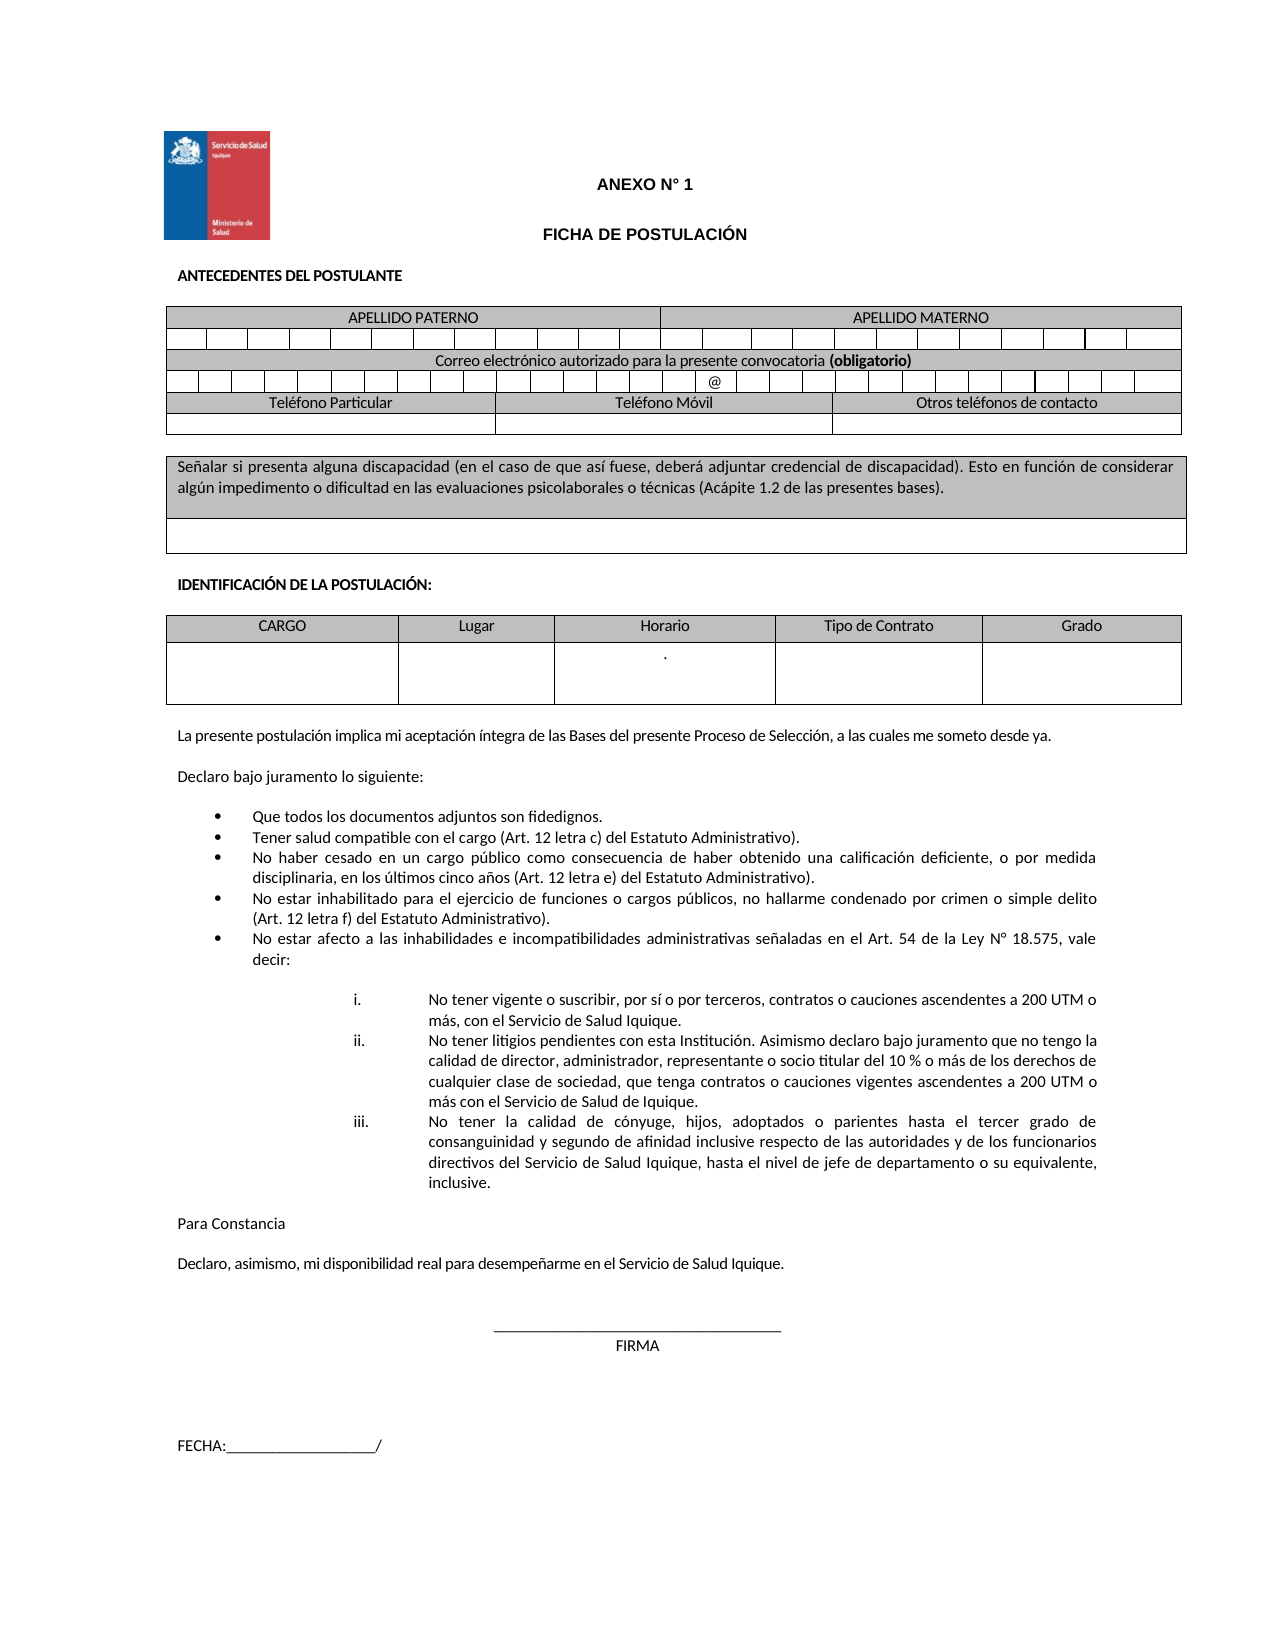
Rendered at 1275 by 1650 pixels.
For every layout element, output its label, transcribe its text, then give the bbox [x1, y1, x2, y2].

table_cell [936, 371, 968, 392]
table_cell @ [696, 371, 736, 392]
table_cell [737, 371, 769, 392]
table_cell [1102, 371, 1134, 392]
list No tener vigente o suscribir, por sí o por terceros, contratos o cauciones ascendentes a 200 UTM o más, con el Servicio de Salud Iquique. [353, 989, 1098, 1030]
table_cell Teléfono Móvil [496, 393, 832, 413]
text ANTECEDENTES DEL POSTULANTE [177, 266, 1098, 286]
table_cell [833, 414, 1181, 434]
table_cell . [555, 643, 775, 704]
table_cell [1135, 371, 1181, 392]
table_cell [497, 371, 530, 392]
table_cell [869, 371, 902, 392]
table_header Horario [555, 616, 775, 642]
table_cell [167, 414, 495, 434]
list No tener litigios pendientes con esta Institución. Asimismo declaro bajo juramento que no tengo la calidad de director, administrador, representante o socio titular del 10 % o más de los derechos de cualquier clase de sociedad, que tenga contratos o cauciones vigentes ascendentes a 200 UTM o más con el Servicio de Salud de Iquique. [353, 1030, 1098, 1111]
table_cell [298, 371, 331, 392]
table_cell [399, 643, 554, 704]
table_cell [332, 371, 364, 392]
table_header APELLIDO PATERNO [167, 307, 660, 328]
text FECHA:__________________/ [177, 1435, 1098, 1456]
table_cell [983, 643, 1181, 704]
table_cell [630, 371, 662, 392]
list Que todos los documentos adjuntos son fidedignos. [215, 807, 1098, 827]
text ANEXO N° 1 [192, 170, 1098, 195]
table_cell [703, 329, 751, 349]
table_header Lugar [399, 616, 554, 642]
list No tener la calidad de cónyuge, hijos, adoptados o parientes hasta el tercer grado de consanguinidad y segundo de afinidad inclusive respecto de las autoridades y de los funcionarios directivos del Servicio de Salud Iquique, hasta el nivel de jefe de departamento o su equivalente, inclusive. [353, 1111, 1098, 1193]
table_cell [1036, 371, 1068, 392]
text ____________________________________ [177, 1314, 1098, 1335]
table_cell [265, 371, 297, 392]
table_cell Otros teléfonos de contacto [833, 393, 1181, 413]
text FICHA DE POSTULACIÓN [192, 220, 1098, 245]
table_cell [167, 371, 198, 392]
table_cell [752, 329, 792, 349]
table_cell [496, 329, 537, 349]
table_cell [597, 371, 629, 392]
table_cell [372, 329, 413, 349]
list No estar afecto a las inhabilidades e incompatibilidades administrativas señaladas en el Art. 54 de la Ley N° 18.575, vale decir: [215, 929, 1098, 969]
table_cell [199, 371, 231, 392]
table_cell [531, 371, 563, 392]
table_header Grado [983, 616, 1181, 642]
table_cell [1002, 371, 1034, 392]
table_cell [1086, 329, 1126, 349]
table_cell [331, 329, 371, 349]
table_cell [903, 371, 935, 392]
list Tener salud compatible con el cargo (Art. 12 letra c) del Estatuto Administrativo). [215, 827, 1098, 847]
table_cell [290, 329, 330, 349]
table_cell [167, 643, 398, 704]
table_cell [232, 371, 264, 392]
text IDENTIFICACIÓN DE LA POSTULACIÓN: [177, 574, 1098, 594]
table_cell [835, 329, 876, 349]
table_cell [960, 329, 1001, 349]
text Declaro bajo juramento lo siguiente: [177, 766, 1098, 786]
table_cell [538, 329, 578, 349]
table_cell [969, 371, 1001, 392]
table_cell [455, 329, 495, 349]
picture [163, 131, 271, 240]
table_cell [365, 371, 397, 392]
table_cell [918, 329, 959, 349]
table_cell [1069, 371, 1101, 392]
list No haber cesado en un cargo público como consecuencia de haber obtenido una calificación deficiente, o por medida disciplinaria, en los últimos cinco años (Art. 12 letra e) del Estatuto Administrativo). [215, 847, 1098, 888]
table_cell [661, 329, 702, 349]
table_cell [414, 329, 454, 349]
table_cell [207, 329, 247, 349]
table_header Señalar si presenta alguna discapacidad (en el caso de que así fuese, deberá adjuntar credencial de discapacidad). Esto en función de considerar algún impedimento o dificultad en las evaluaciones psicolaborales o técnicas (Acápite 1.2 de las presentes bases). [167, 457, 1186, 518]
text La presente postulación implica mi aceptación íntegra de las Bases del presente Proceso de Selección, a las cuales me someto desde ya. [177, 726, 1098, 746]
table_cell [1127, 329, 1181, 349]
table_cell [167, 329, 206, 349]
table_cell [770, 371, 802, 392]
table_cell [1044, 329, 1084, 349]
table_cell [564, 371, 596, 392]
table_cell [167, 519, 1186, 553]
table_cell [836, 371, 868, 392]
text Declaro, asimismo, mi disponibilidad real para desempeñarme en el Servicio de Salud Iquique. [177, 1254, 1098, 1274]
table_cell Teléfono Particular [167, 393, 495, 413]
table_cell [496, 414, 832, 434]
table_cell [620, 329, 660, 349]
table_cell [248, 329, 289, 349]
table_cell [431, 371, 463, 392]
table_header APELLIDO MATERNO [661, 307, 1181, 328]
table_cell [663, 371, 695, 392]
table_cell [776, 643, 982, 704]
text FIRMA [177, 1335, 1098, 1355]
table_header CARGO [167, 616, 398, 642]
table_header Tipo de Contrato [776, 616, 982, 642]
table_cell [803, 371, 835, 392]
list No estar inhabilitado para el ejercicio de funciones o cargos públicos, no hallarme condenado por crimen o simple delito (Art. 12 letra f) del Estatuto Administrativo). [215, 888, 1098, 929]
table_cell Correo electrónico autorizado para la presente convocatoria (obligatorio) [167, 350, 1181, 370]
table_cell [1002, 329, 1043, 349]
table_cell [398, 371, 430, 392]
table_cell [877, 329, 917, 349]
text Para Constancia [177, 1213, 1098, 1233]
table_cell [793, 329, 834, 349]
table_cell [579, 329, 619, 349]
table_cell [464, 371, 496, 392]
